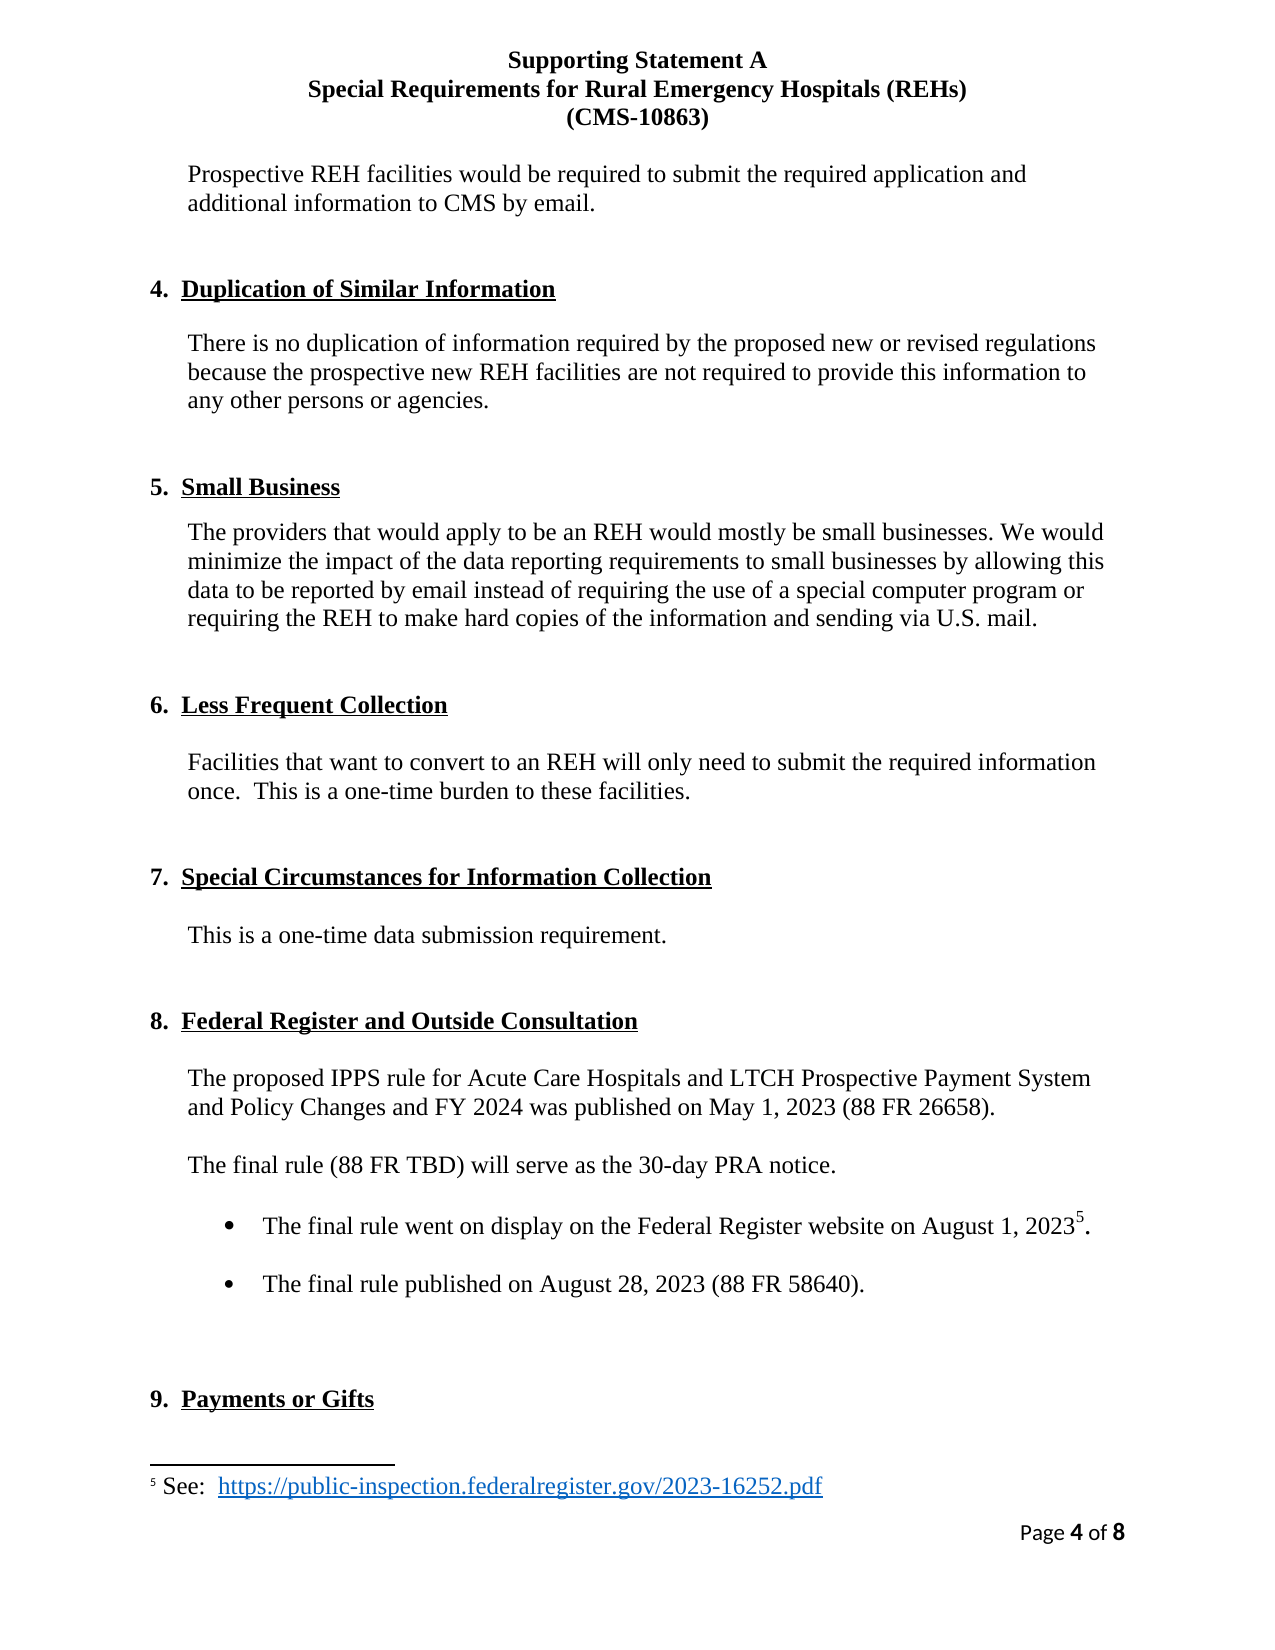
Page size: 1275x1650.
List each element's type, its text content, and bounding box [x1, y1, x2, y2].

text Prospective REH facilities would be required to submit the required application and additional information to CMS by email. [187, 159, 1125, 217]
text This is a one-time data submission requirement. [187, 920, 1125, 948]
list The final rule published on August 28, 2023 (88 FR 58640). [225, 1269, 1125, 1297]
text 9. Payments or Gifts [150, 1384, 1125, 1412]
text 6. Less Frequent Collection [150, 690, 1125, 718]
text There is no duplication of information required by the proposed new or revised regulations because the prospective new REH facilities are not required to provide this information to any other persons or agencies. [187, 328, 1125, 414]
text The proposed IPPS rule for Acute Care Hospitals and LTCH Prospective Payment System and Policy Changes and FY 2024 was published on May 1, 2023 (88 FR 26658). [187, 1063, 1125, 1121]
text The final rule (88 FR TBD) will serve as the 30-day PRA notice. [187, 1150, 1125, 1178]
text 4. Duplication of Similar Information [150, 274, 1125, 303]
text 7. Special Circumstances for Information Collection [150, 862, 1125, 891]
list The final rule went on display on the Federal Register website on August 1, 2023. [225, 1207, 1125, 1241]
text 5. Small Business [150, 472, 1125, 501]
text Facilities that want to convert to an REH will only need to submit the required information once. This is a one-time burden to these facilities. [187, 747, 1125, 805]
text 8. Federal Register and Outside Consultation [150, 1006, 1125, 1035]
text The providers that would apply to be an REH would mostly be small businesses. We would minimize the impact of the data reporting requirements to small businesses by allowing this data to be reported by email instead of requiring the use of a special computer program or requiring the REH to make hard copies of the information and sending via U.S. mail. [187, 517, 1125, 632]
